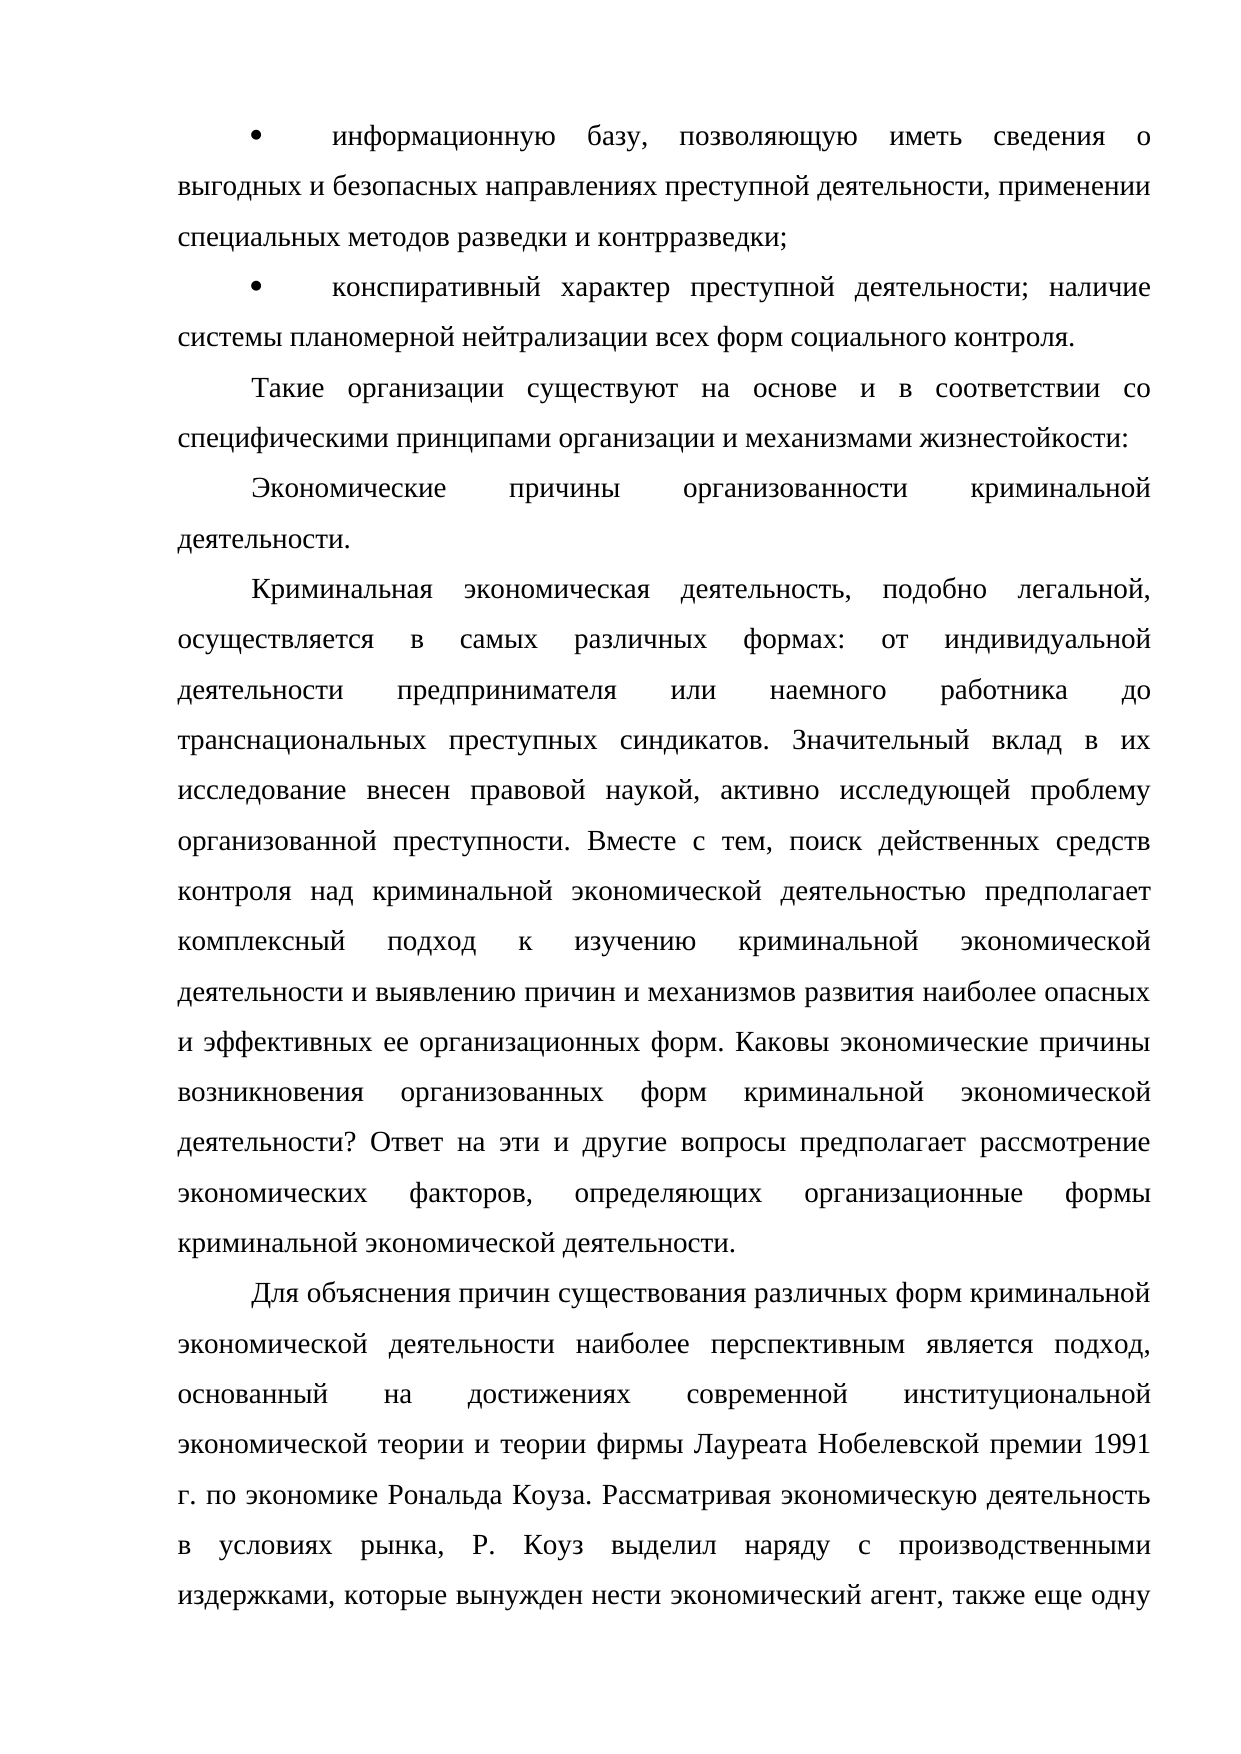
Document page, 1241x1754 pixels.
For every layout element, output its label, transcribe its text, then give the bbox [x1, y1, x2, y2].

text Экономические причины организованности криминальной деятельности. [177, 471, 1152, 554]
text Криминальная экономическая деятельность, подобно легальной, осуществляется в самых различных формах: от индивидуальной деятельности предпринимателя или наемного работника до транснациональных преступных синдикатов. Значительный вклад в их исследование внесен правовой наукой, активно исследующей проблему организованной преступности. Вместе с тем, поиск действенных средств контроля над криминальной экономической деятельностью предполагает комплексный подход к изучению криминальной экономической деятельности и выявлению причин и механизмов развития наиболее опасных и эффективных ее организационных форм. Каковы экономические причины возникновения организованных форм криминальной экономической деятельности? Ответ на эти и другие вопросы предполагает рассмотрение экономических факторов, определяющих организационные формы криминальной экономической деятельности. [177, 571, 1152, 1259]
list информационную базу, позволяющую иметь сведения о выгодных и безопасных направлениях преступной деятельности, применении специальных методов разведки и контрразведки; [177, 118, 1152, 252]
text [177, 1276, 1152, 1611]
text Такие организации существуют на основе и в соответствии со специфическими принципами организации и механизмами жизнестойкости: [177, 370, 1152, 454]
list конспиративный характер преступной деятельности; наличие системы планомерной нейтрализации всех форм социального контроля. [177, 269, 1152, 353]
